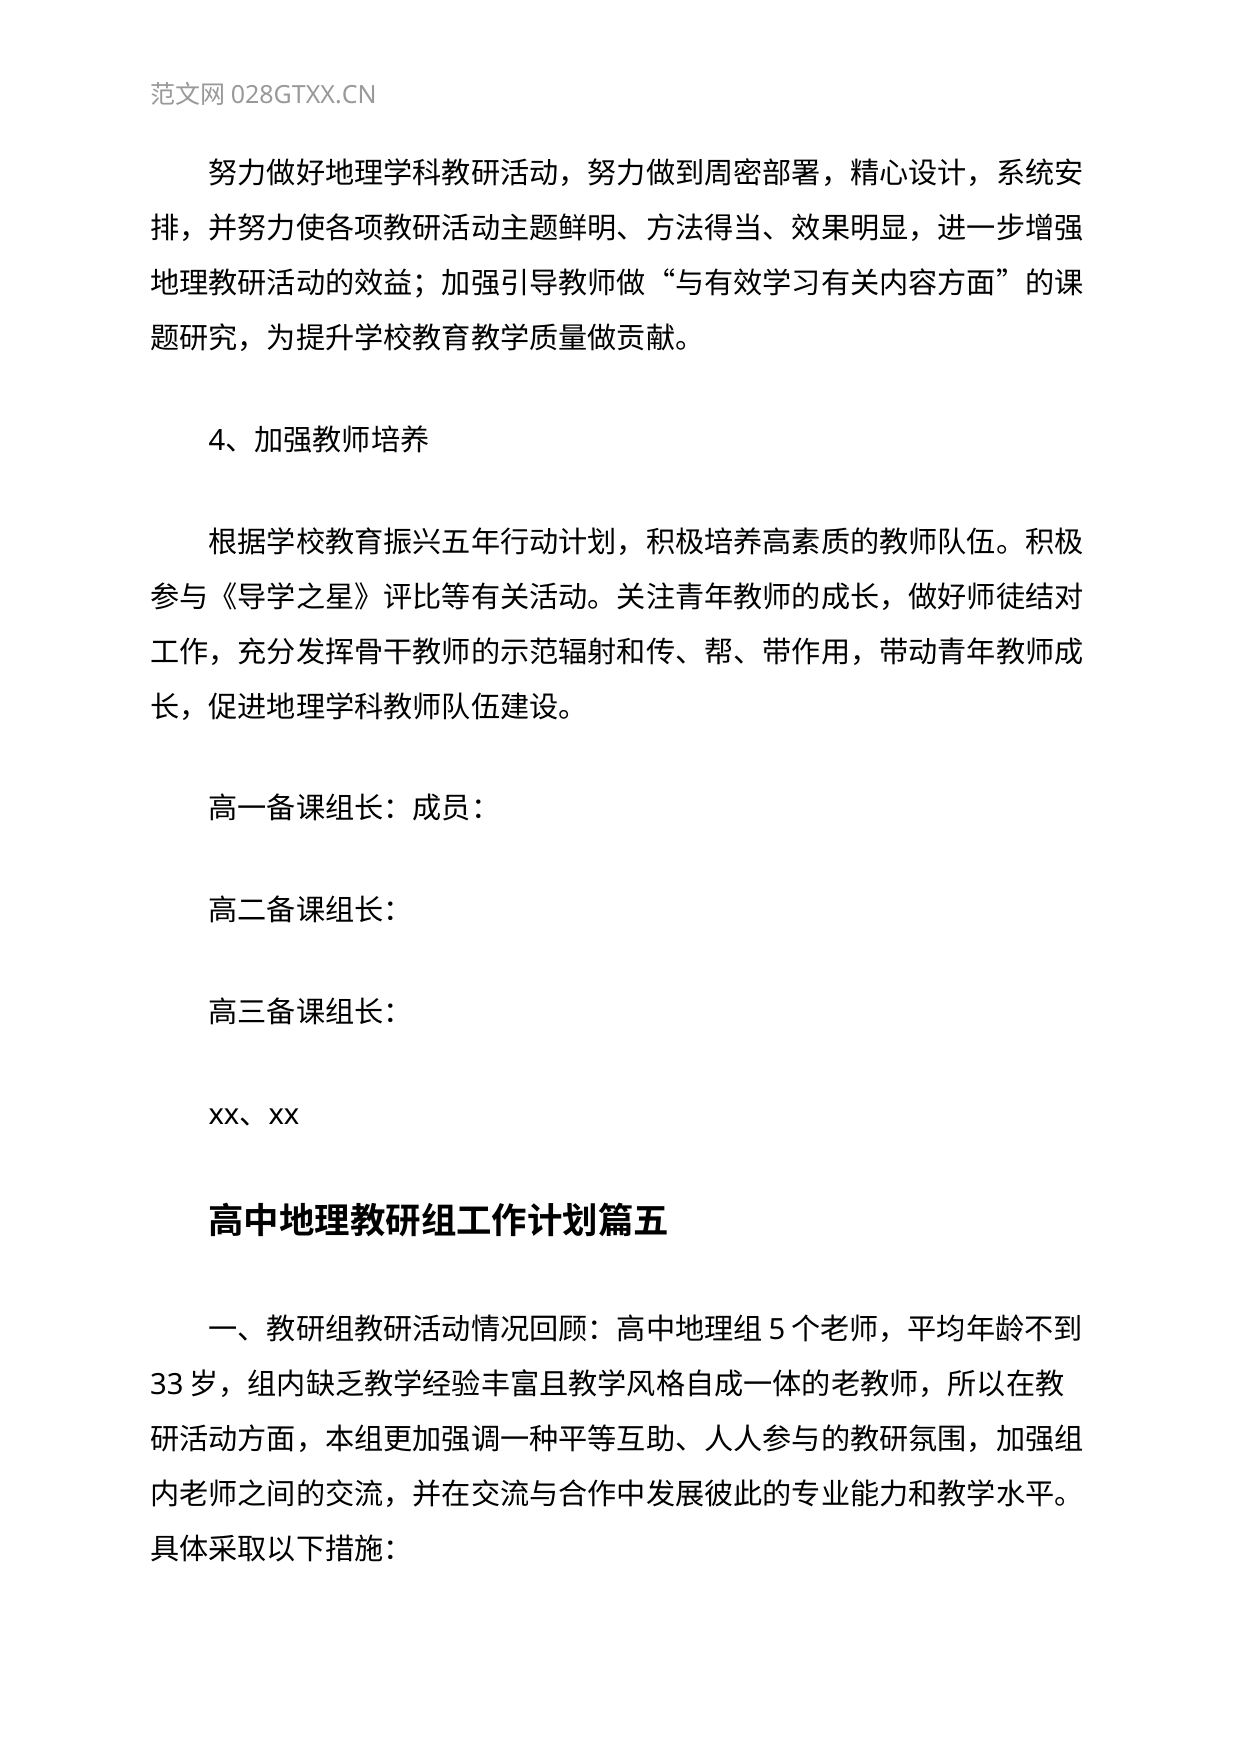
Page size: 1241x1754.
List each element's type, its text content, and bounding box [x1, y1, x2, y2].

text 高三备课组长： [150, 988, 1090, 1031]
text 高中地理教研组工作计划篇五 [150, 1192, 1090, 1243]
text 高一备课组长：成员： [150, 785, 1090, 827]
text 高二备课组长： [150, 887, 1090, 929]
text xx、xx [150, 1090, 1090, 1133]
text 努力做好地理学科教研活动，努力做到周密部署，精心设计，系统安排，并努力使各项教研活动主题鲜明、方法得当、效果明显，进一步增强地理教研活动的效益；加强引导教师做“与有效学习有关内容方面”的课题研究，为提升学校教育教学质量做贡献。 [150, 150, 1090, 357]
text 一、教研组教研活动情况回顾：高中地理组5个老师，平均年龄不到33岁，组内缺乏教学经验丰富且教学风格自成一体的老教师，所以在教研活动方面，本组更加强调一种平等互助、人人参与的教研氛围，加强组内老师之间的交流，并在交流与合作中发展彼此的专业能力和教学水平。具体采取以下措施： [150, 1306, 1090, 1568]
text 4、加强教师培养 [150, 416, 1090, 459]
text 根据学校教育振兴五年行动计划，积极培养高素质的教师队伍。积极参与《导学之星》评比等有关活动。关注青年教师的成长，做好师徒结对工作，充分发挥骨干教师的示范辐射和传、帮、带作用，带动青年教师成长，促进地理学科教师队伍建设。 [150, 518, 1090, 725]
